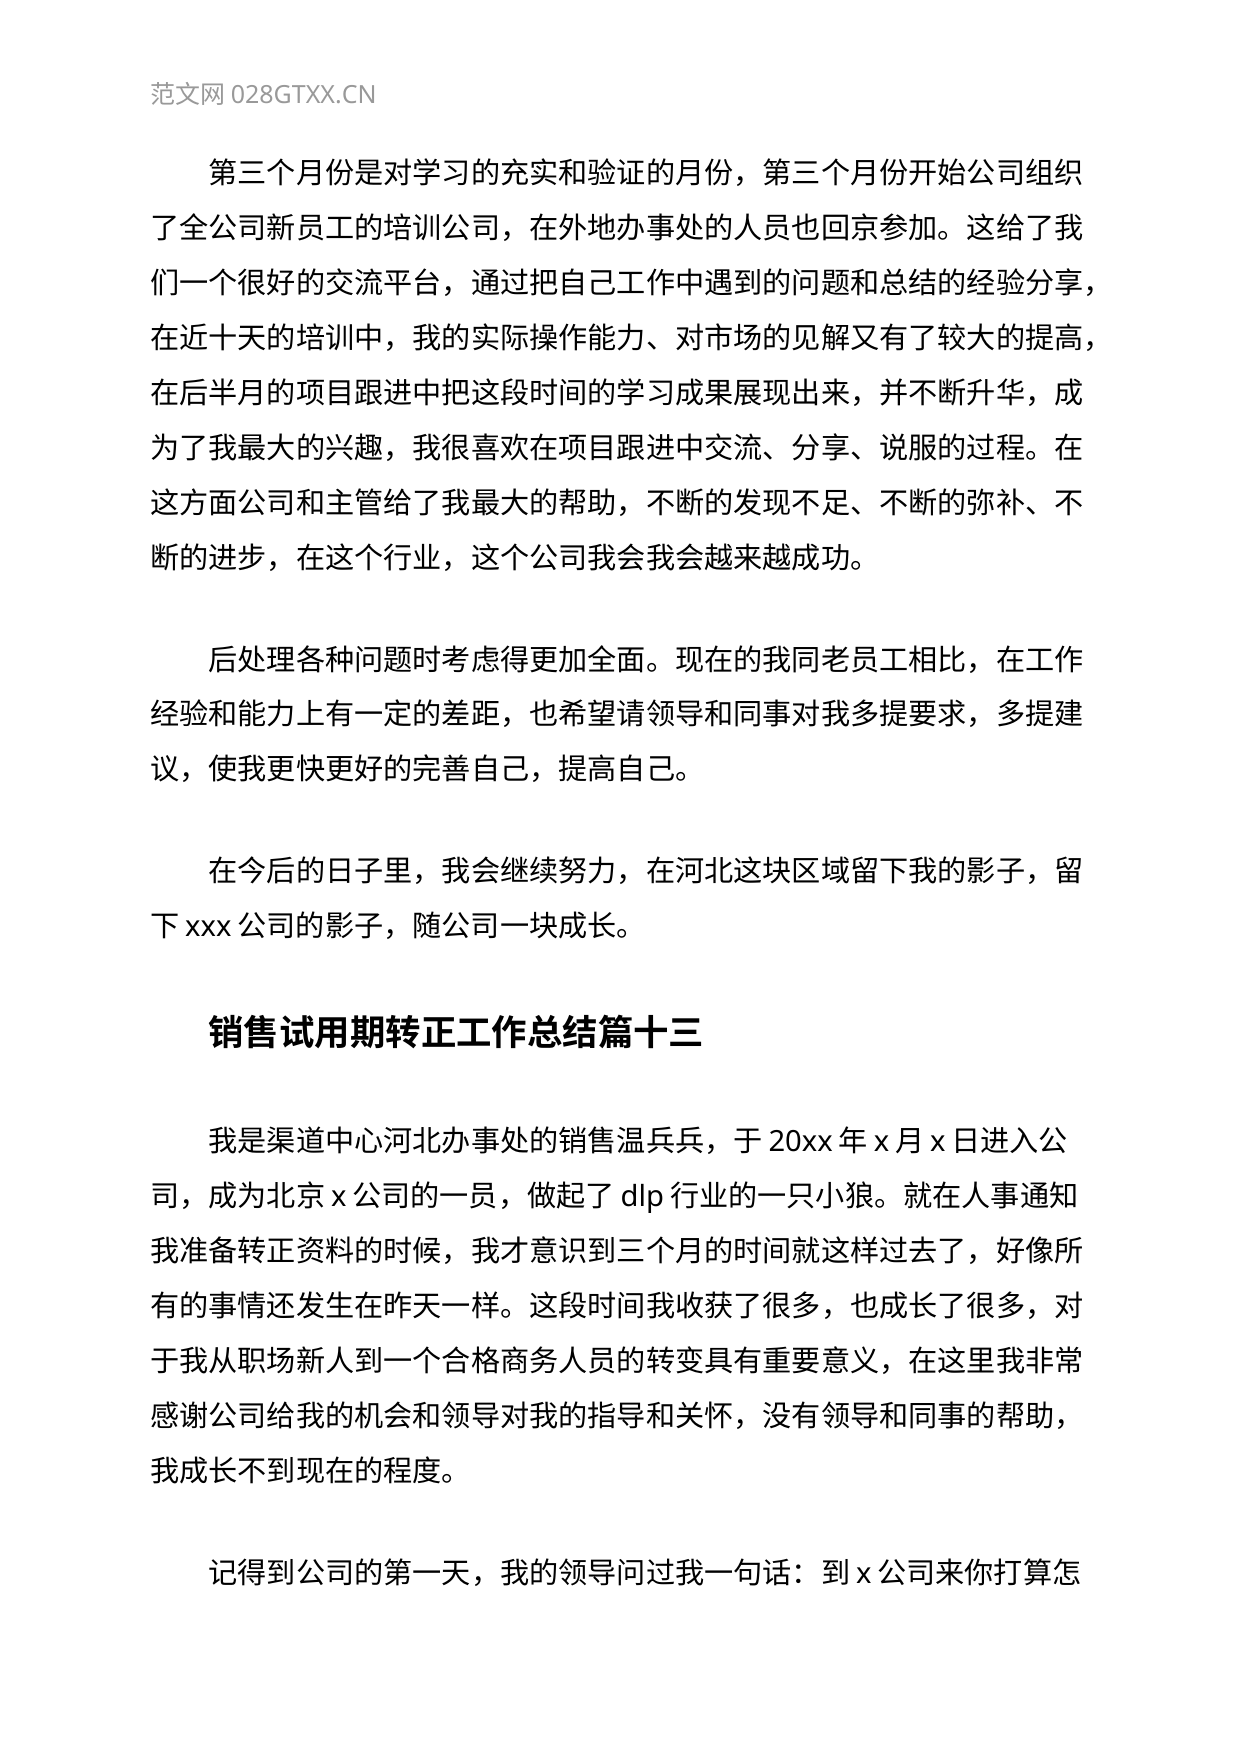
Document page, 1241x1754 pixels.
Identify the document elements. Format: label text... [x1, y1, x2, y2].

text 在今后的日子里，我会继续努力，在河北这块区域留下我的影子，留下xxx公司的影子，随公司一块成长。 [150, 848, 1090, 945]
text 我是渠道中心河北办事处的销售温兵兵，于20xx年x月x日进入公司，成为北京x公司的一员，做起了dlp行业的一只小狼。就在人事通知我准备转正资料的时候，我才意识到三个月的时间就这样过去了，好像所有的事情还发生在昨天一样。这段时间我收获了很多，也成长了很多，对于我从职场新人到一个合格商务人员的转变具有重要意义，在这里我非常感谢公司给我的机会和领导对我的指导和关怀，没有领导和同事的帮助，我成长不到现在的程度。 [150, 1118, 1090, 1490]
text 后处理各种问题时考虑得更加全面。现在的我同老员工相比，在工作经验和能力上有一定的差距，也希望请领导和同事对我多提要求，多提建议，使我更快更好的完善自己，提高自己。 [150, 636, 1090, 788]
text 第三个月份是对学习的充实和验证的月份，第三个月份开始公司组织了全公司新员工的培训公司，在外地办事处的人员也回京参加。这给了我们一个很好的交流平台，通过把自己工作中遇到的问题和总结的经验分享，在近十天的培训中，我的实际操作能力、对市场的见解又有了较大的提高，在后半月的项目跟进中把这段时间的学习成果展现出来，并不断升华，成为了我最大的兴趣，我很喜欢在项目跟进中交流、分享、说服的过程。在这方面公司和主管给了我最大的帮助，不断的发现不足、不断的弥补、不断的进步，在这个行业，这个公司我会我会越来越成功。 [150, 150, 1090, 577]
text 销售试用期转正工作总结篇十三 [150, 1004, 1090, 1056]
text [150, 1549, 1090, 1592]
